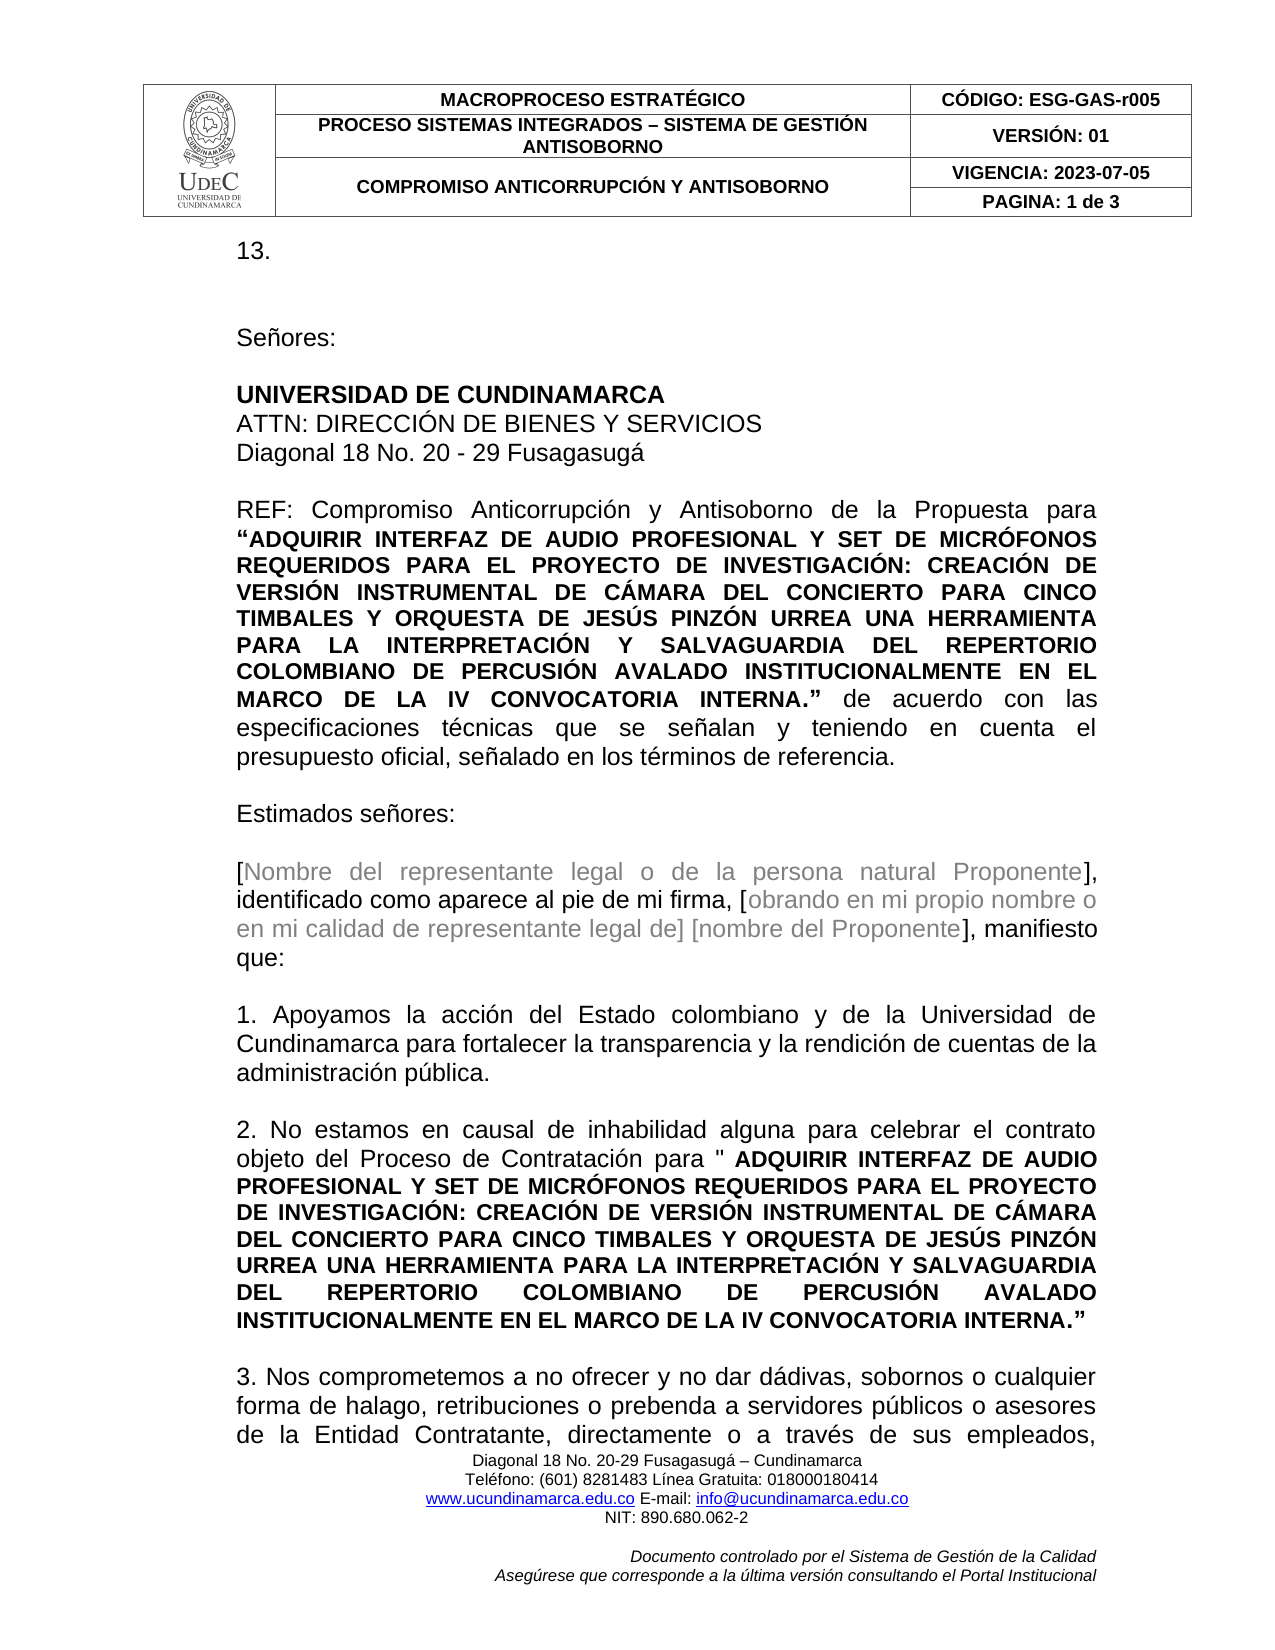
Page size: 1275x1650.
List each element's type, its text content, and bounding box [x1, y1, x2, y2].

picture [177, 91, 242, 210]
text REF: Compromiso Anticorrupción y Antisoborno de la Propuesta para “ADQUIRIR INTERFAZ DE AUDIO PROFESIONAL Y SET DE MICRÓFONOS REQUERIDOS PARA EL PROYECTO DE INVESTIGACIÓN: CREACIÓN DE VERSIÓN INSTRUMENTAL DE CÁMARA DEL CONCIERTO PARA CINCO TIMBALES Y ORQUESTA DE JESÚS PINZÓN URREA UNA HERRAMIENTA PARA LA INTERPRETACIÓN Y SALVAGUARDIA DEL REPERTORIO COLOMBIANO DE PERCUSIÓN AVALADO INSTITUCIONALMENTE EN EL MARCO DE LA IV CONVOCATORIA INTERNA.” de acuerdo con las especificaciones técnicas que se señalan y teniendo en cuenta el presupuesto oficial, señalado en los términos de referencia. [236, 495, 1098, 771]
text UNIVERSIDAD DE CUNDINAMARCA [236, 380, 1098, 409]
text Estimados señores: [236, 799, 1098, 828]
text 13. [236, 236, 1098, 265]
text Señores: [236, 322, 1098, 351]
text Diagonal 18 No. 20 - 29 Fusagasugá [236, 437, 1098, 466]
text ATTN: DIRECCIÓN DE BIENES Y SERVICIOS [236, 409, 1098, 437]
text [Nombre del representante legal o de la persona natural Proponente], identificado como aparece al pie de mi firma, [obrando en mi propio nombre o en mi calidad de representante legal de] [nombre del Proponente], manifiesto que: [236, 857, 1098, 972]
text 1. Apoyamos la acción del Estado colombiano y de la Universidad de Cundinamarca para fortalecer la transparencia y la rendición de cuentas de la administración pública. [236, 1001, 1098, 1087]
text 2. No estamos en causal de inhabilidad alguna para celebrar el contrato objeto del Proceso de Contratación para " ADQUIRIR INTERFAZ DE AUDIO PROFESIONAL Y SET DE MICRÓFONOS REQUERIDOS PARA EL PROYECTO DE INVESTIGACIÓN: CREACIÓN DE VERSIÓN INSTRUMENTAL DE CÁMARA DEL CONCIERTO PARA CINCO TIMBALES Y ORQUESTA DE JESÚS PINZÓN URREA UNA HERRAMIENTA PARA LA INTERPRETACIÓN Y SALVAGUARDIA DEL REPERTORIO COLOMBIANO DE PERCUSIÓN AVALADO INSTITUCIONALMENTE EN EL MARCO DE LA IV CONVOCATORIA INTERNA.” [236, 1116, 1098, 1333]
